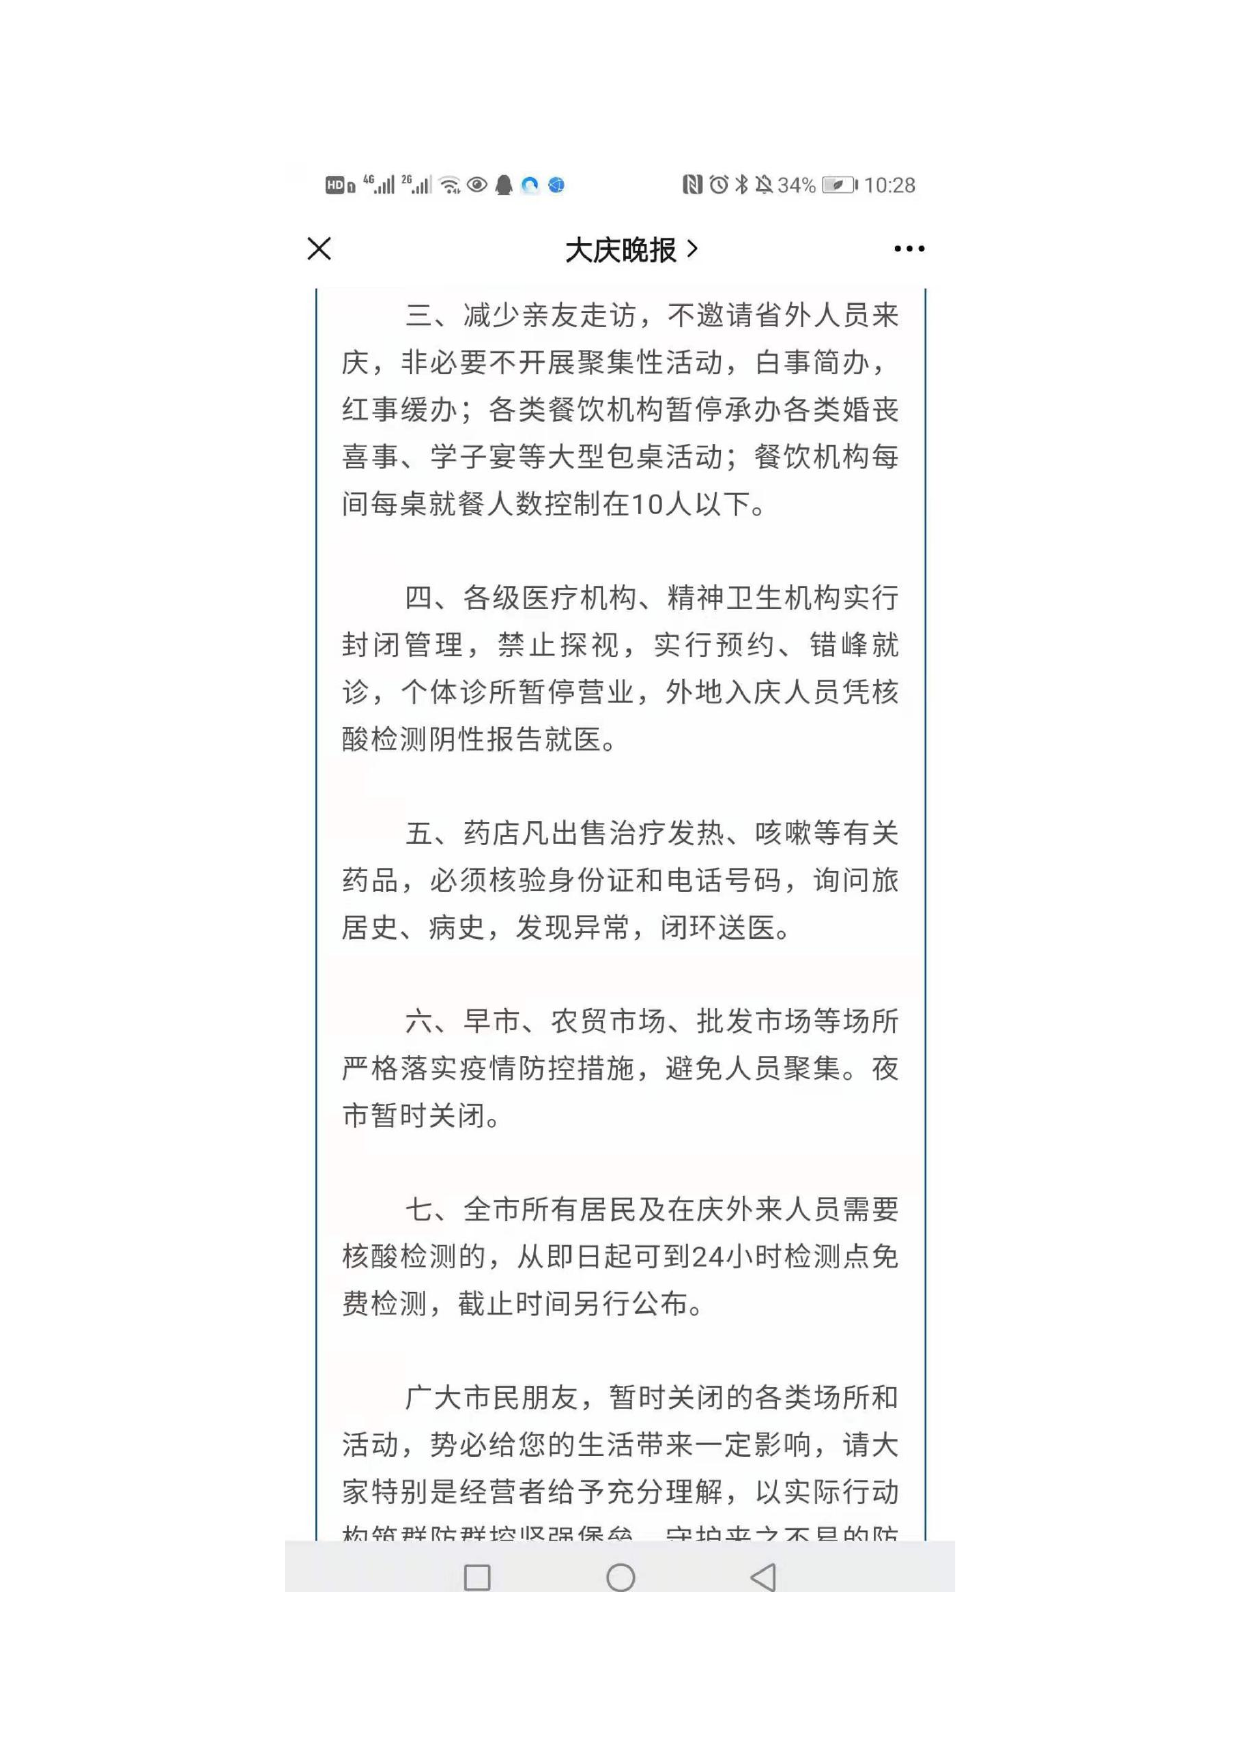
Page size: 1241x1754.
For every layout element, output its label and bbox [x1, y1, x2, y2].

picture [285, 162, 955, 1592]
